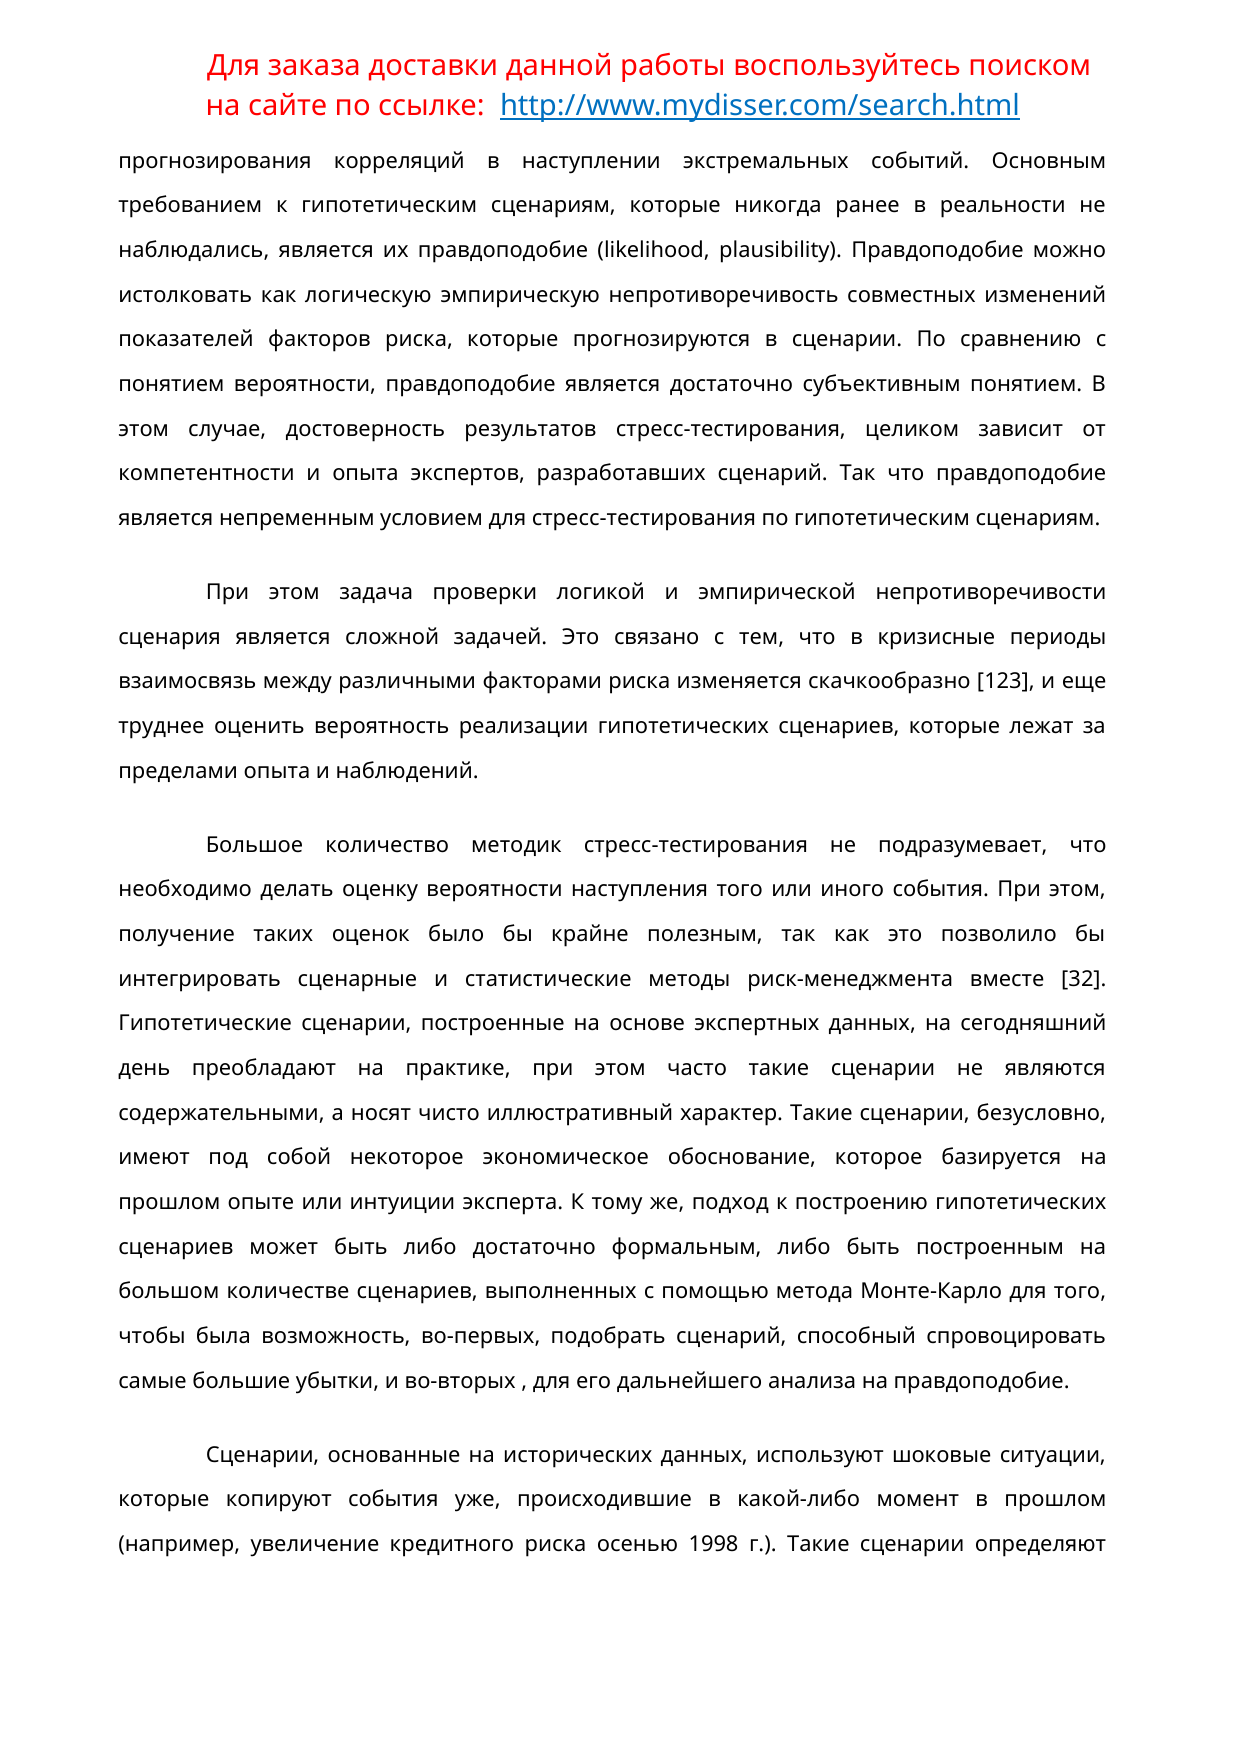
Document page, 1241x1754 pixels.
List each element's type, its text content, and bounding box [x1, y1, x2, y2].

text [118, 1439, 1107, 1558]
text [118, 144, 1107, 532]
text При этом задача проверки логикой и эмпирической непротиворечивости сценария является сложной задачей. Это связано с тем, что в кризисные периоды взаимосвязь между различными факторами риска изменяется скачкообразно [123], и еще труднее оценить вероятность реализации гипотетических сценариев, которые лежат за пределами опыта и наблюдений. [118, 576, 1107, 784]
text Большое количество методик стресс-тестирования не подразумевает, что необходимо делать оценку вероятности наступления того или иного события. При этом, получение таких оценок было бы крайне полезным, так как это позволило бы интегрировать сценарные и статистические методы риск-менеджмента вместе [32]. Гипотетические сценарии, построенные на основе экспертных данных, на сегодняшний день преобладают на практике, при этом часто такие сценарии не являются содержательными, а носят чисто иллюстративный характер. Такие сценарии, безусловно, имеют под собой некоторое экономическое обоснование, которое базируется на прошлом опыте или интуиции эксперта. К тому же, подход к построению гипотетических сценариев может быть либо достаточно формальным, либо быть построенным на большом количестве сценариев, выполненных с помощью метода Монте-Карло для того, чтобы была возможность, во-первых, подобрать сценарий, способный спровоцировать самые большие убытки, и во-вторых , для его дальнейшего анализа на правдоподобие. [118, 828, 1107, 1394]
